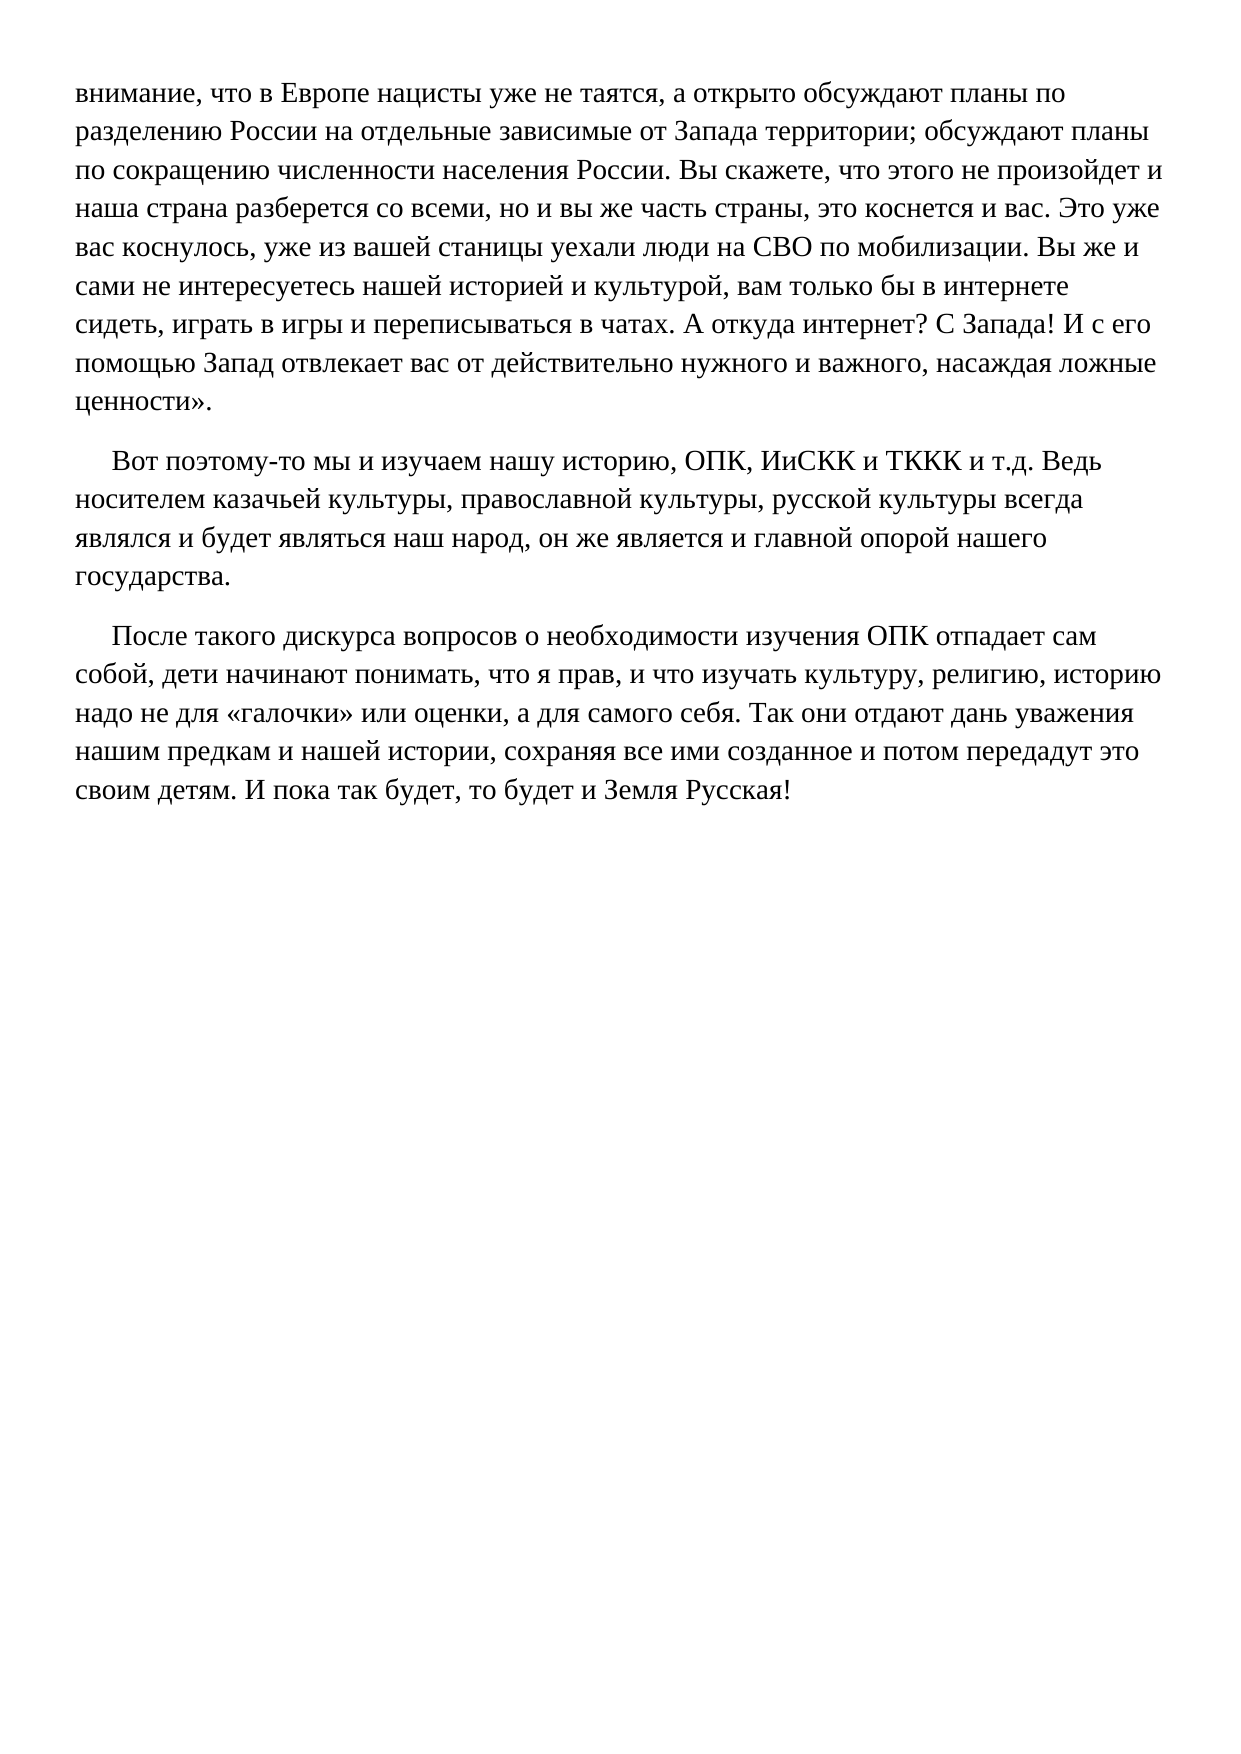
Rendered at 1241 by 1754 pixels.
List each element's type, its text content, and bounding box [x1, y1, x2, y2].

text После такого дискурса вопросов о необходимости изучения ОПК отпадает сам собой, дети начинают понимать, что я прав, и что изучать культуру, религию, историю надо не для «галочки» или оценки, а для самого себя. Так они отдают дань уважения нашим предкам и нашей истории, сохраняя все ими созданное и потом передадут это своим детям. И пока так будет, то будет и Земля Русская! [75, 618, 1165, 805]
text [75, 75, 1165, 417]
text Вот поэтому-то мы и изучаем нашу историю, ОПК, ИиСКК и ТККК и т.д. Ведь носителем казачьей культуры, православной культуры, русской культуры всегда являлся и будет являться наш народ, он же является и главной опорой нашего государства. [75, 443, 1165, 592]
